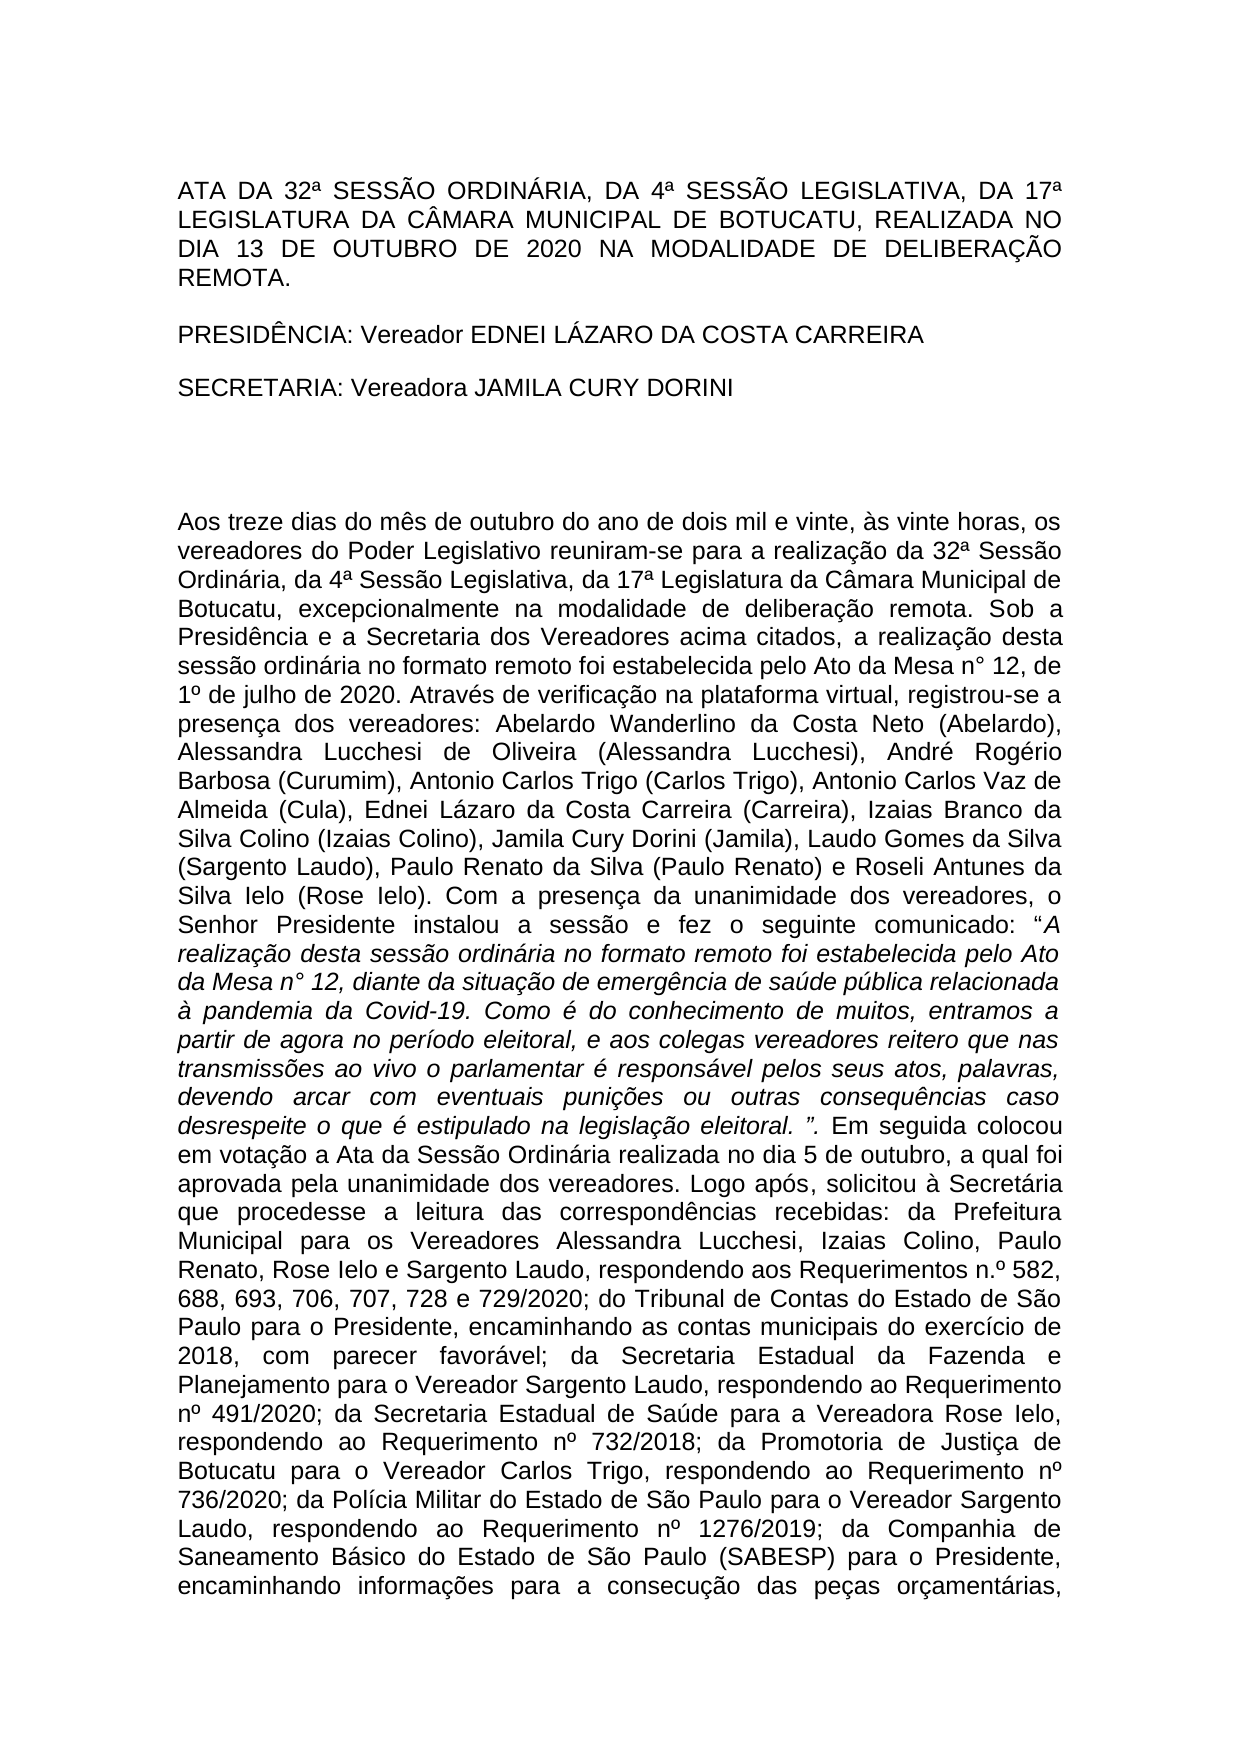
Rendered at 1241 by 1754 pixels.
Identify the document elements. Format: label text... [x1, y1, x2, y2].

text ATA DA 32ª SESSÃO ORDINÁRIA, DA 4ª SESSÃO LEGISLATIVA, DA 17ª LEGISLATURA DA CÂMARA MUNICIPAL DE BOTUCATU, REALIZADA NO DIA 13 DE OUTUBRO DE 2020 NA MODALIDADE DE DELIBERAÇÃO REMOTA. [177, 176, 1063, 291]
text PRESIDÊNCIA: Vereador EDNEI LÁZARO DA COSTA CARREIRA [177, 320, 1063, 349]
text SECRETARIA: Vereadora JAMILA CURY DORINI [177, 373, 1063, 402]
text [177, 507, 1063, 1600]
